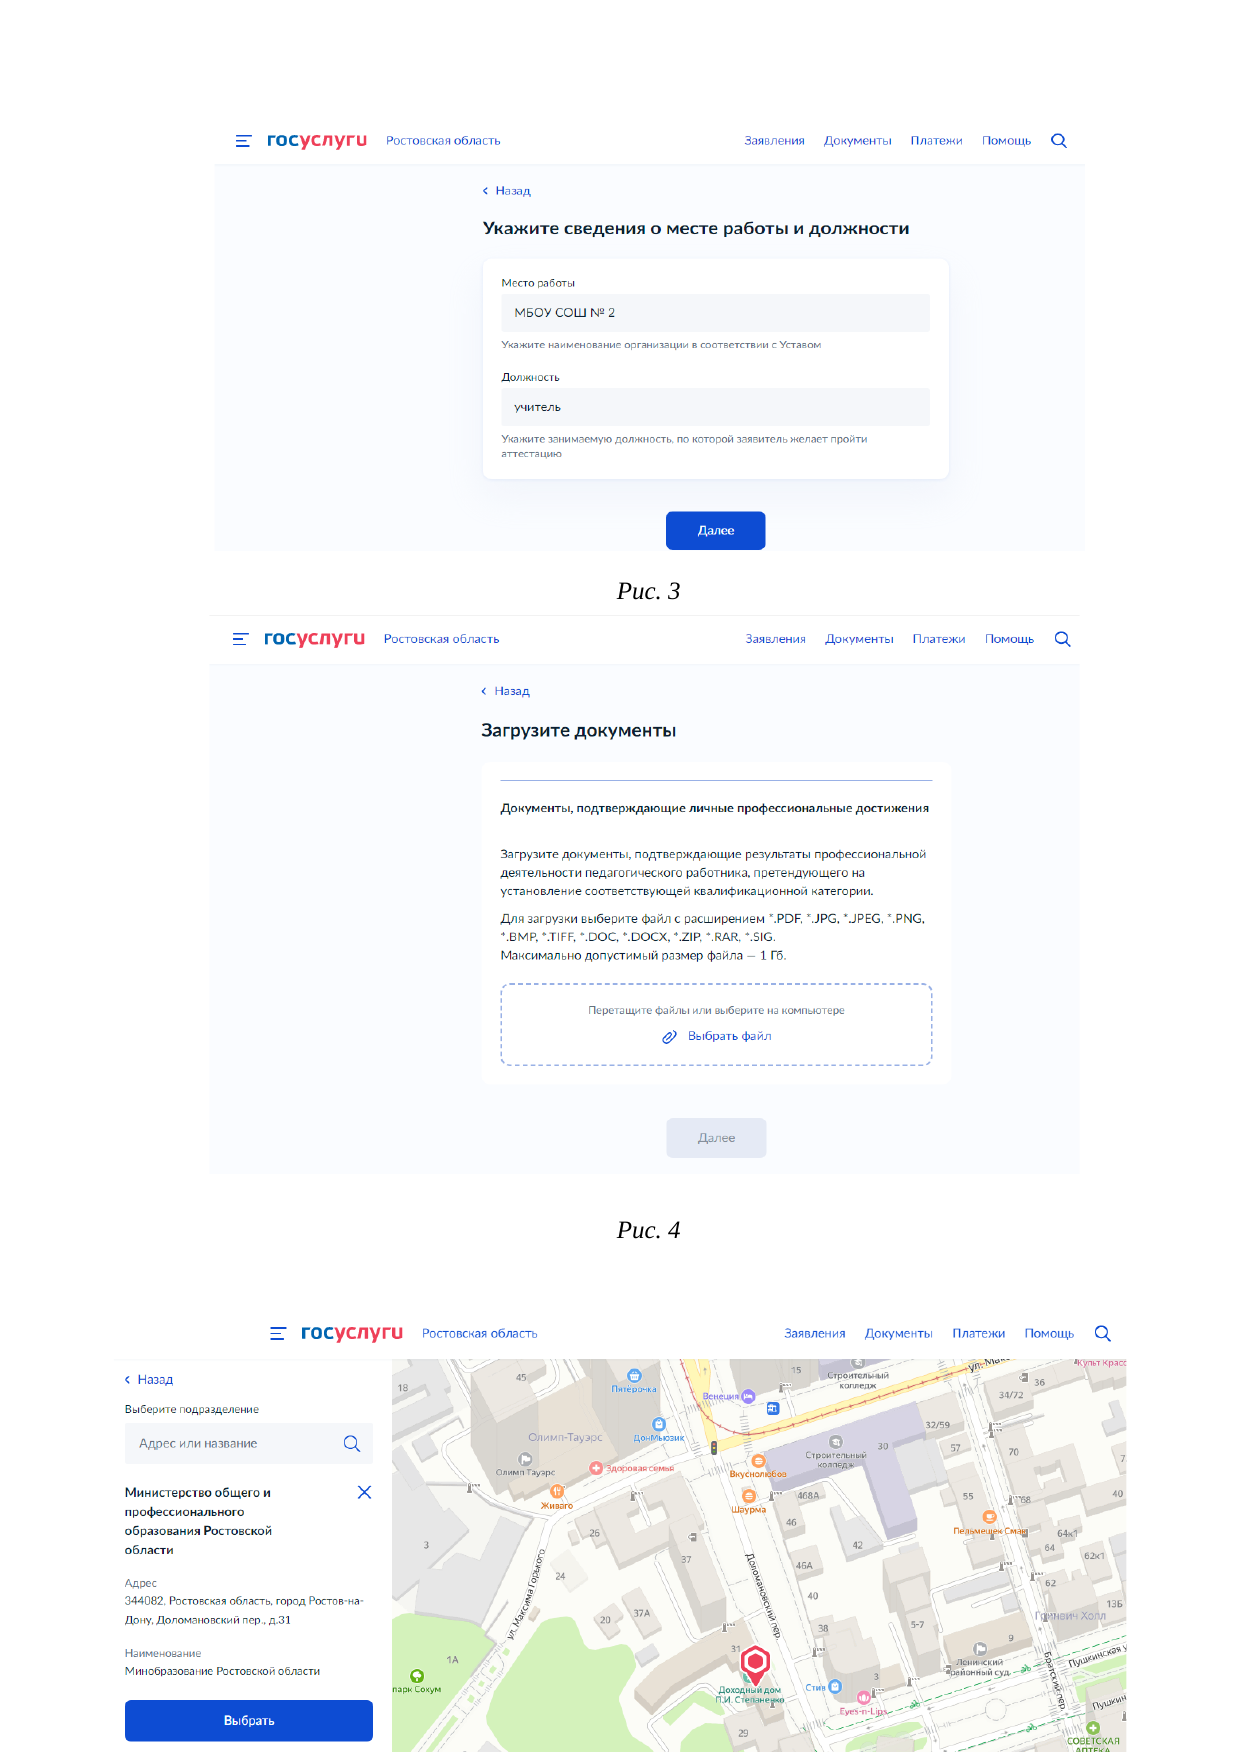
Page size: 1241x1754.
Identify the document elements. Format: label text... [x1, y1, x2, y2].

picture [209, 612, 1080, 1174]
picture [113, 1309, 1127, 1752]
subtitle Рис. 3 [118, 576, 1181, 604]
text Рис. 4 [118, 1215, 1181, 1243]
picture [214, 118, 1085, 551]
